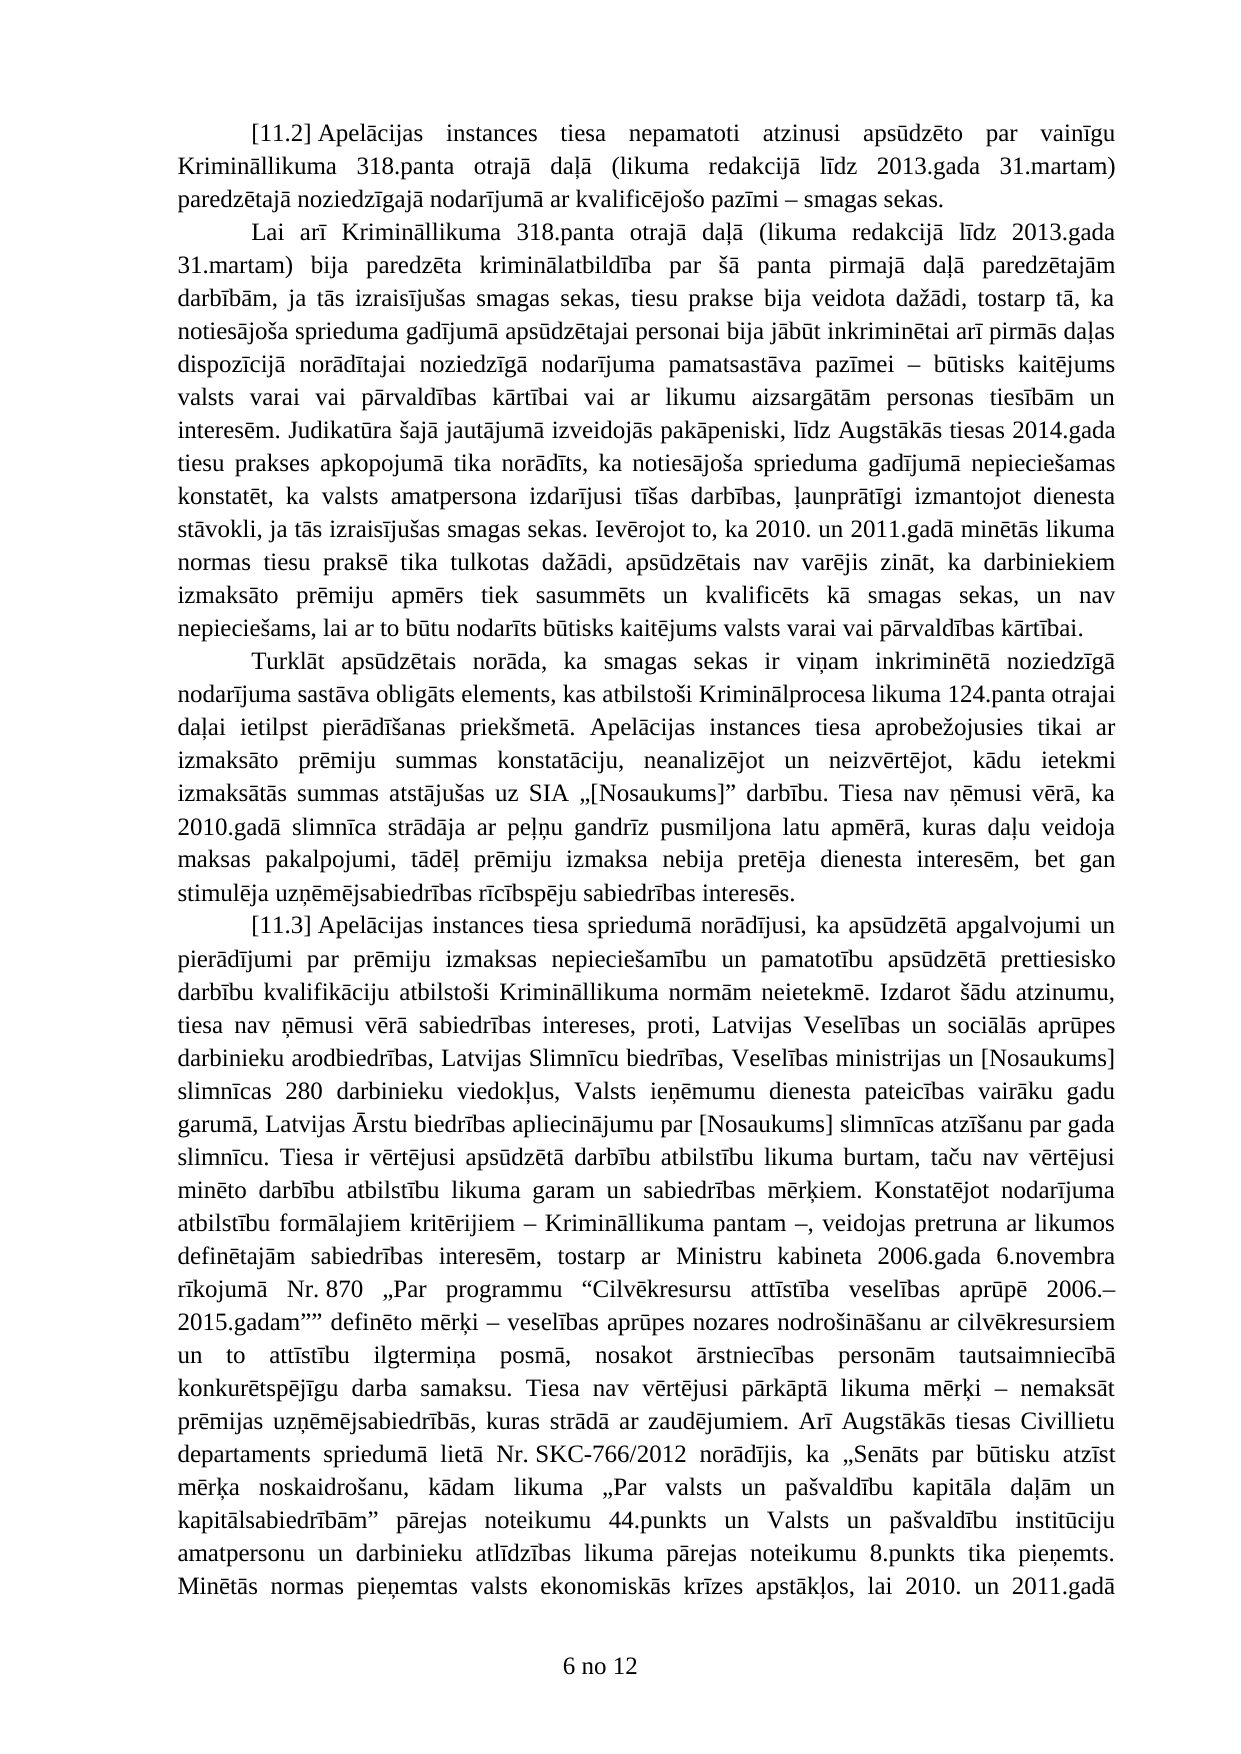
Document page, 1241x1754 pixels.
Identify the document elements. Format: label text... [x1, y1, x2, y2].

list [177, 911, 1116, 1600]
list Turklāt apsūdzētais norāda, ka smagas sekas ir viņam inkriminētā noziedzīgā nodarījuma sastāva obligāts elements, kas atbilstoši Kriminālprocesa likuma 124.panta otrajai daļai ietilpst pierādīšanas priekšmetā. Apelācijas instances tiesa aprobežojusies tikai ar izmaksāto prēmiju summas konstatāciju, neanalizējot un neizvērtējot, kādu ietekmi izmaksātās summas atstājušas uz SIA „[Nosaukums]” darbību. Tiesa nav ņēmusi vērā, ka 2010.gadā slimnīca strādāja ar peļņu gandrīz pusmiljona latu apmērā, kuras daļu veidoja maksas pakalpojumi, tādēļ prēmiju izmaksa nebija pretēja dienesta interesēm, bet gan stimulēja uzņēmējsabiedrības rīcībspēju sabiedrības interesēs. [177, 646, 1116, 906]
list [11.2] Apelācijas instances tiesa nepamatoti atzinusi apsūdzēto par vainīgu Krimināllikuma 318.panta otrajā daļā (likuma redakcijā līdz 2013.gada 31.martam) paredzētajā noziedzīgajā nodarījumā ar kvalificējošo pazīmi – smagas sekas. [177, 118, 1116, 213]
list Lai arī Krimināllikuma 318.panta otrajā daļā (likuma redakcijā līdz 2013.gada 31.martam) bija paredzēta kriminālatbildība par šā panta pirmajā daļā paredzētajām darbībām, ja tās izraisījušas smagas sekas, tiesu prakse bija veidota dažādi, tostarp tā, ka notiesājoša sprieduma gadījumā apsūdzētajai personai bija jābūt inkriminētai arī pirmās daļas dispozīcijā norādītajai noziedzīgā nodarījuma pamatsastāva pazīmei – būtisks kaitējums valsts varai vai pārvaldības kārtībai vai ar likumu aizsargātām personas tiesībām un interesēm. Judikatūra šajā jautājumā izveidojās pakāpeniski, līdz Augstākās tiesas 2014.gada tiesu prakses apkopojumā tika norādīts, ka notiesājoša sprieduma gadījumā nepieciešamas konstatēt, ka valsts amatpersona izdarījusi tīšas darbības, ļaunprātīgi izmantojot dienesta stāvokli, ja tās izraisījušas smagas sekas. Ievērojot to, ka 2010. un 2011.gadā minētās likuma normas tiesu praksē tika tulkotas dažādi, apsūdzētais nav varējis zināt, ka darbiniekiem izmaksāto prēmiju apmērs tiek sasummēts un kvalificēts kā smagas sekas, un nav nepieciešams, lai ar to būtu nodarīts būtisks kaitējums valsts varai vai pārvaldības kārtībai. [177, 217, 1116, 642]
